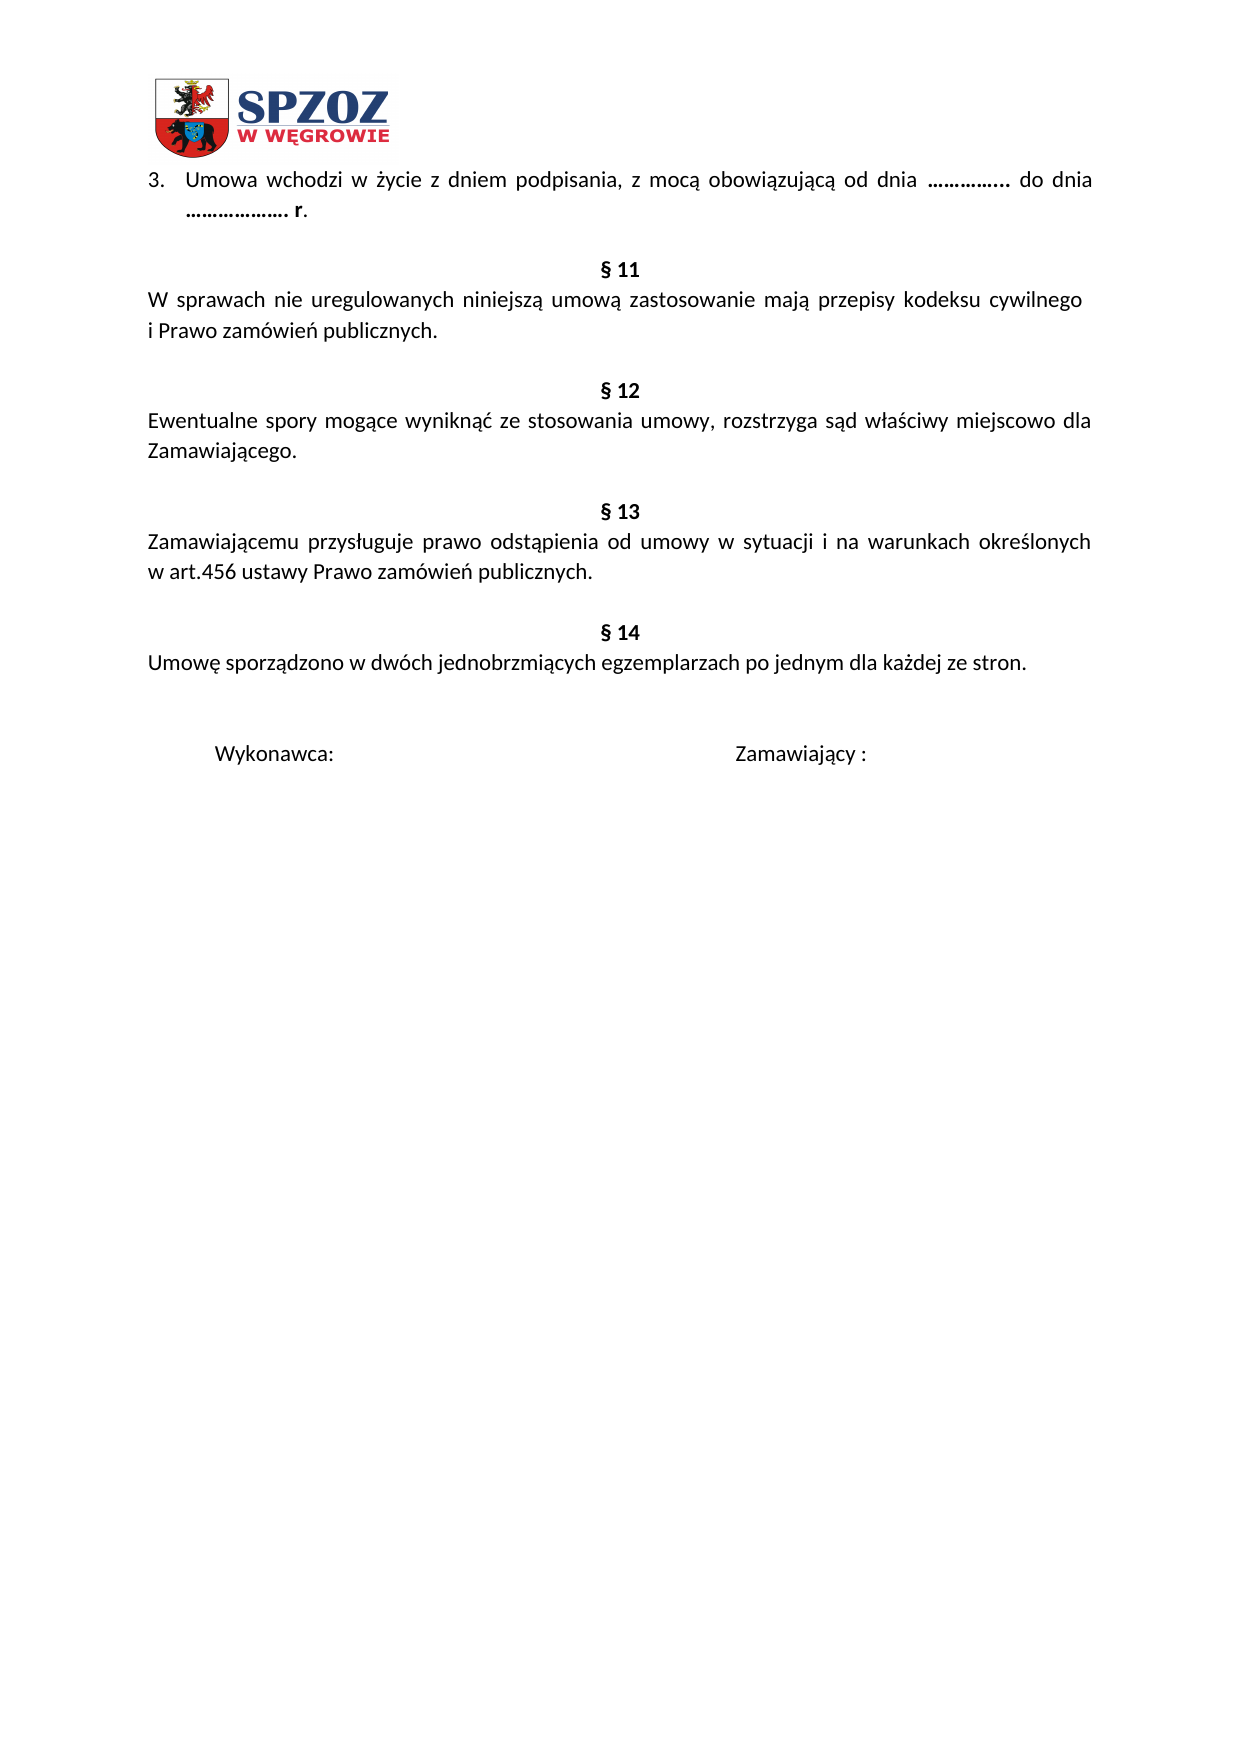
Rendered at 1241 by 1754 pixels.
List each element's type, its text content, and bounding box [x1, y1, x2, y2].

text Wykonawca: Zamawiający : [148, 739, 1093, 767]
text Zamawiającemu przysługuje prawo odstąpienia od umowy w sytuacji i na warunkach określonych w art.456 ustawy Prawo zamówień publicznych. [148, 527, 1093, 586]
list Umowa wchodzi w życie z dniem podpisania, z mocą obowiązującą od dnia …………... do dnia ………………. r. [148, 165, 1093, 223]
picture [147, 73, 400, 165]
text § 13 [148, 497, 1093, 525]
text § 12 [148, 376, 1093, 404]
text W sprawach nie uregulowanych niniejszą umową zastosowanie mają przepisy kodeksu cywilnego i Prawo zamówień publicznych. [148, 286, 1093, 344]
text Ewentualne spory mogące wyniknąć ze stosowania umowy, rozstrzyga sąd właściwy miejscowo dla Zamawiającego. [148, 406, 1093, 465]
text § 11 [148, 255, 1093, 283]
text Umowę sporządzono w dwóch jednobrzmiących egzemplarzach po jednym dla każdej ze stron. [148, 648, 1093, 676]
text § 14 [148, 618, 1093, 646]
